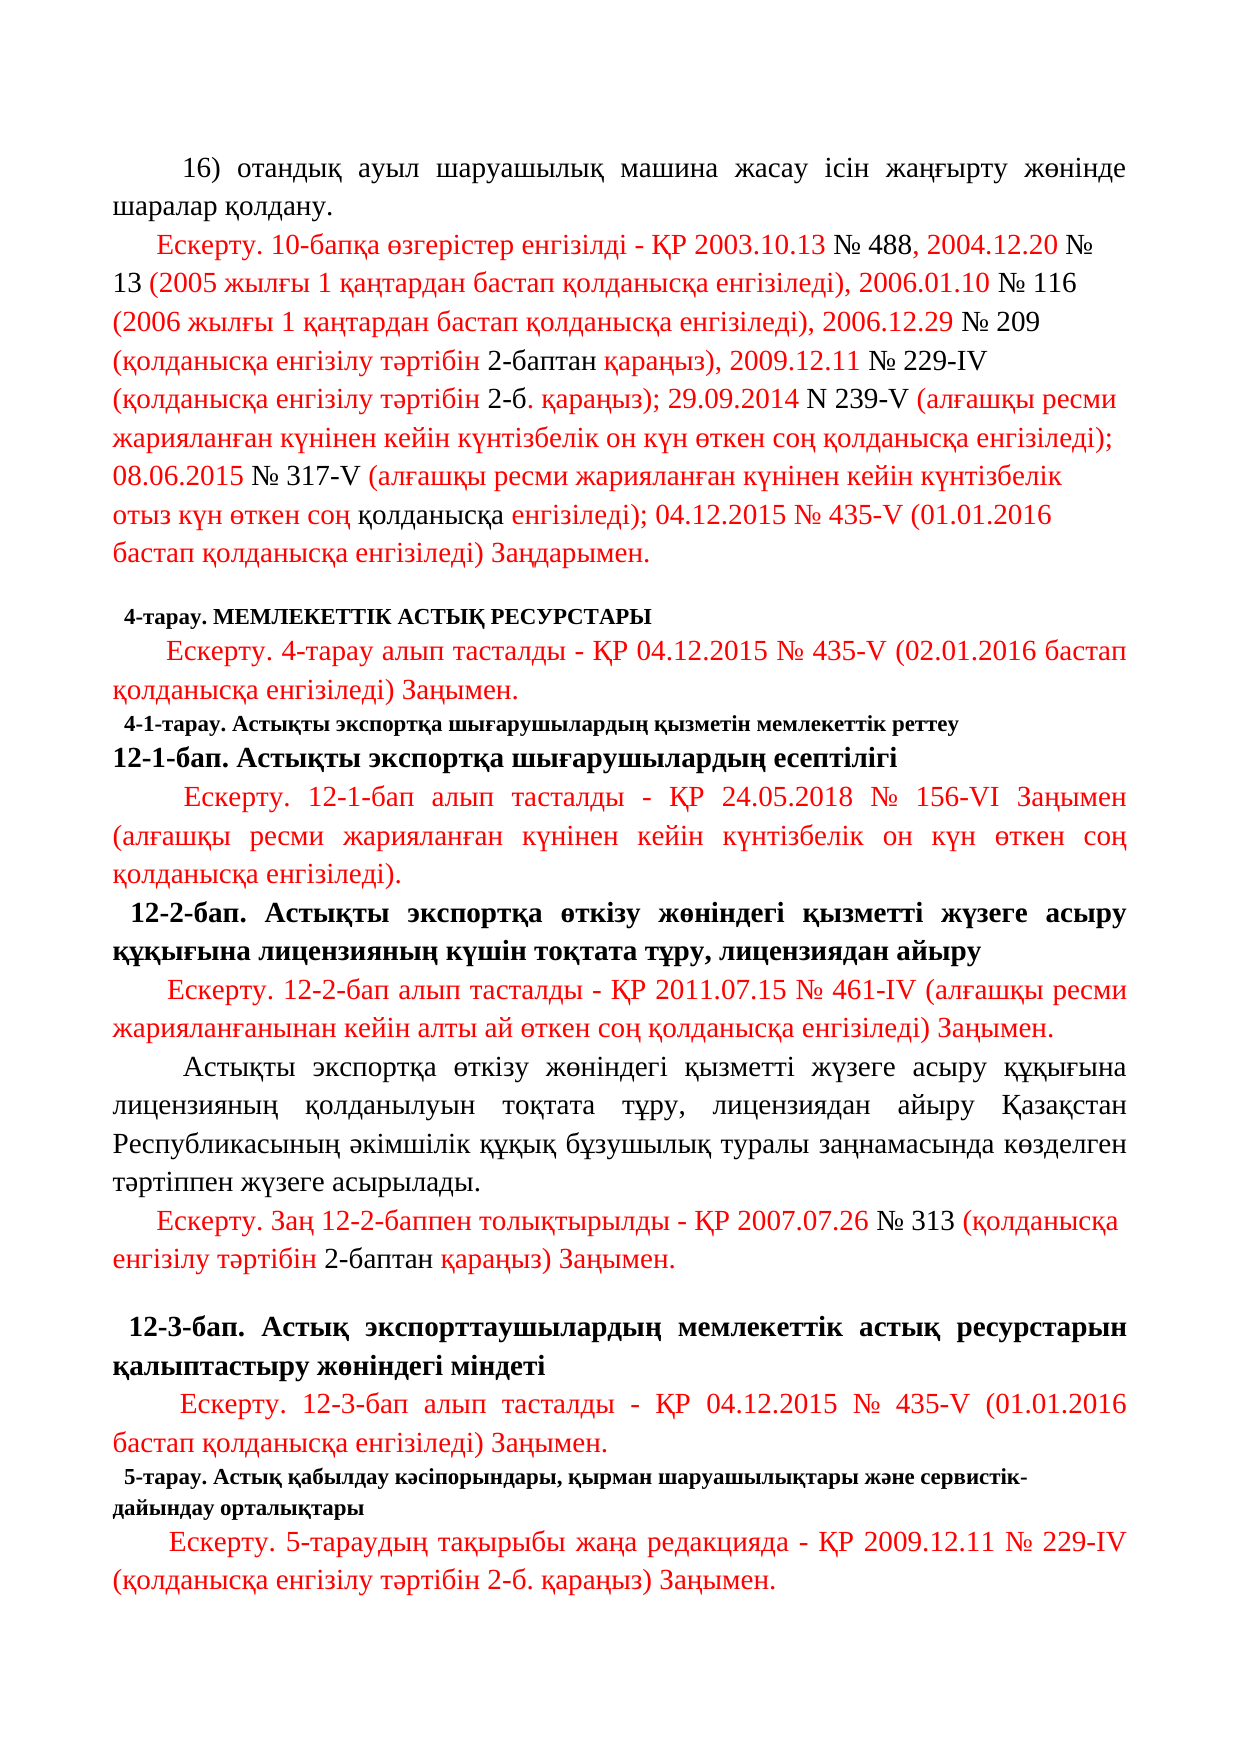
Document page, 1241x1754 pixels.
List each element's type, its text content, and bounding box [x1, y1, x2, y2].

text Ескерту. 12-2-бап алып тасталды - ҚР 2011.07.15 № 461-IV (алғашқы ресми жарияланғанынан кейін алты ай өткен соң қолданысқа енгізіледі) Заңымен. [112, 972, 1128, 1044]
text 12-2-бап. Астықты экспортқа өткізу жөніндегі қызметті жүзеге асыру құқығына лицензияның күшін тоқтата тұру, лицензиядан айыру [112, 895, 1128, 967]
text 4-тарау. МЕМЛЕКЕТТІК АСТЫҚ РЕСУРСТАРЫ [112, 603, 1128, 629]
text Ескерту. 12-1-бап алып тасталды - ҚР 24.05.2018 № 156-VI Заңымен (алғашқы ресми жарияланған күнінен кейін күнтізбелік он күн өткен соң қолданысқа енгізіледі). [112, 779, 1128, 890]
text 4-1-тарау. Астықты экспортқа шығарушылардың қызметін мемлекеттік реттеу [112, 710, 1128, 737]
text 12-1-бап. Астықты экспортқа шығарушылардың есептілігі [112, 741, 1128, 774]
text 16) отандық ауыл шаруашылық машина жасау iсiн жаңғырту жөнiнде шаралар қолдану. [112, 150, 1128, 222]
text Ескерту. 4-тарау алып тасталды - ҚР 04.12.2015 № 435-V (02.01.2016 бастап қолданысқа енгізіледі) Заңымен. [112, 633, 1128, 705]
text Астықты экспортқа өткізу жөніндегі қызметті жүзеге асыру құқығына лицензияның қолданылуын тоқтата тұру, лицензиядан айыру Қазақстан Республикасының әкімшілік құқық бұзушылық туралы заңнамасында көзделген тәртіппен жүзеге асырылады. [112, 1049, 1128, 1198]
text 5-тарау. Астық қабылдау кәсіпорындары, қырман шаруашылықтары және сервистік-дайындау орталықтары [112, 1463, 1128, 1520]
text 12-3-бап. Астық экспорттаушылардың мемлекеттік астық ресурстарын қалыптастыру жөніндегі міндеті [112, 1309, 1128, 1381]
text Ескерту. 10-бапқа өзгерістер енгізілді - ҚР 2003.10.13 № 488, 2004.12.20 № 13 (2005 жылғы 1 қаңтардан бастап қолданысқа енгiзiледi), 2006.01.10 № 116 (2006 жылғы 1 қаңтардан бастап қолданысқа енгiзiледi), 2006.12.29 № 209 (қолданысқа енгізілу тәртібін 2-баптан қараңыз), 2009.12.11 № 229-IV (қолданысқа енгізілу тәртібін 2-б. қараңыз); 29.09.2014 N 239-V (алғашқы ресми жарияланған күнінен кейiн күнтiзбелiк он күн өткен соң қолданысқа енгiзiледi); 08.06.2015 № 317-V (алғашқы ресми жарияланған күнінен кейін күнтізбелік отыз күн өткен соң қолданысқа енгізіледі); 04.12.2015 № 435-V (01.01.2016 бастап қолданысқа енгізіледі) Заңдарымен. [112, 227, 1128, 599]
text Ескерту. 12-3-бап алып тасталды - ҚР 04.12.2015 № 435-V (01.01.2016 бастап қолданысқа енгізіледі) Заңымен. [112, 1386, 1128, 1458]
text Ескерту. 5-тараудың тақырыбы жаңа редакцияда - ҚР 2009.12.11 № 229-IV (қолданысқа енгізілу тәртібін 2-б. қараңыз) Заңымен. [112, 1524, 1128, 1596]
text Ескерту. Заң 12-2-баппен толықтырылды - ҚР 2007.07.26 № 313 (қолданысқа енгізілу тәртібін 2-баптан қараңыз) Заңымен. [112, 1203, 1128, 1305]
